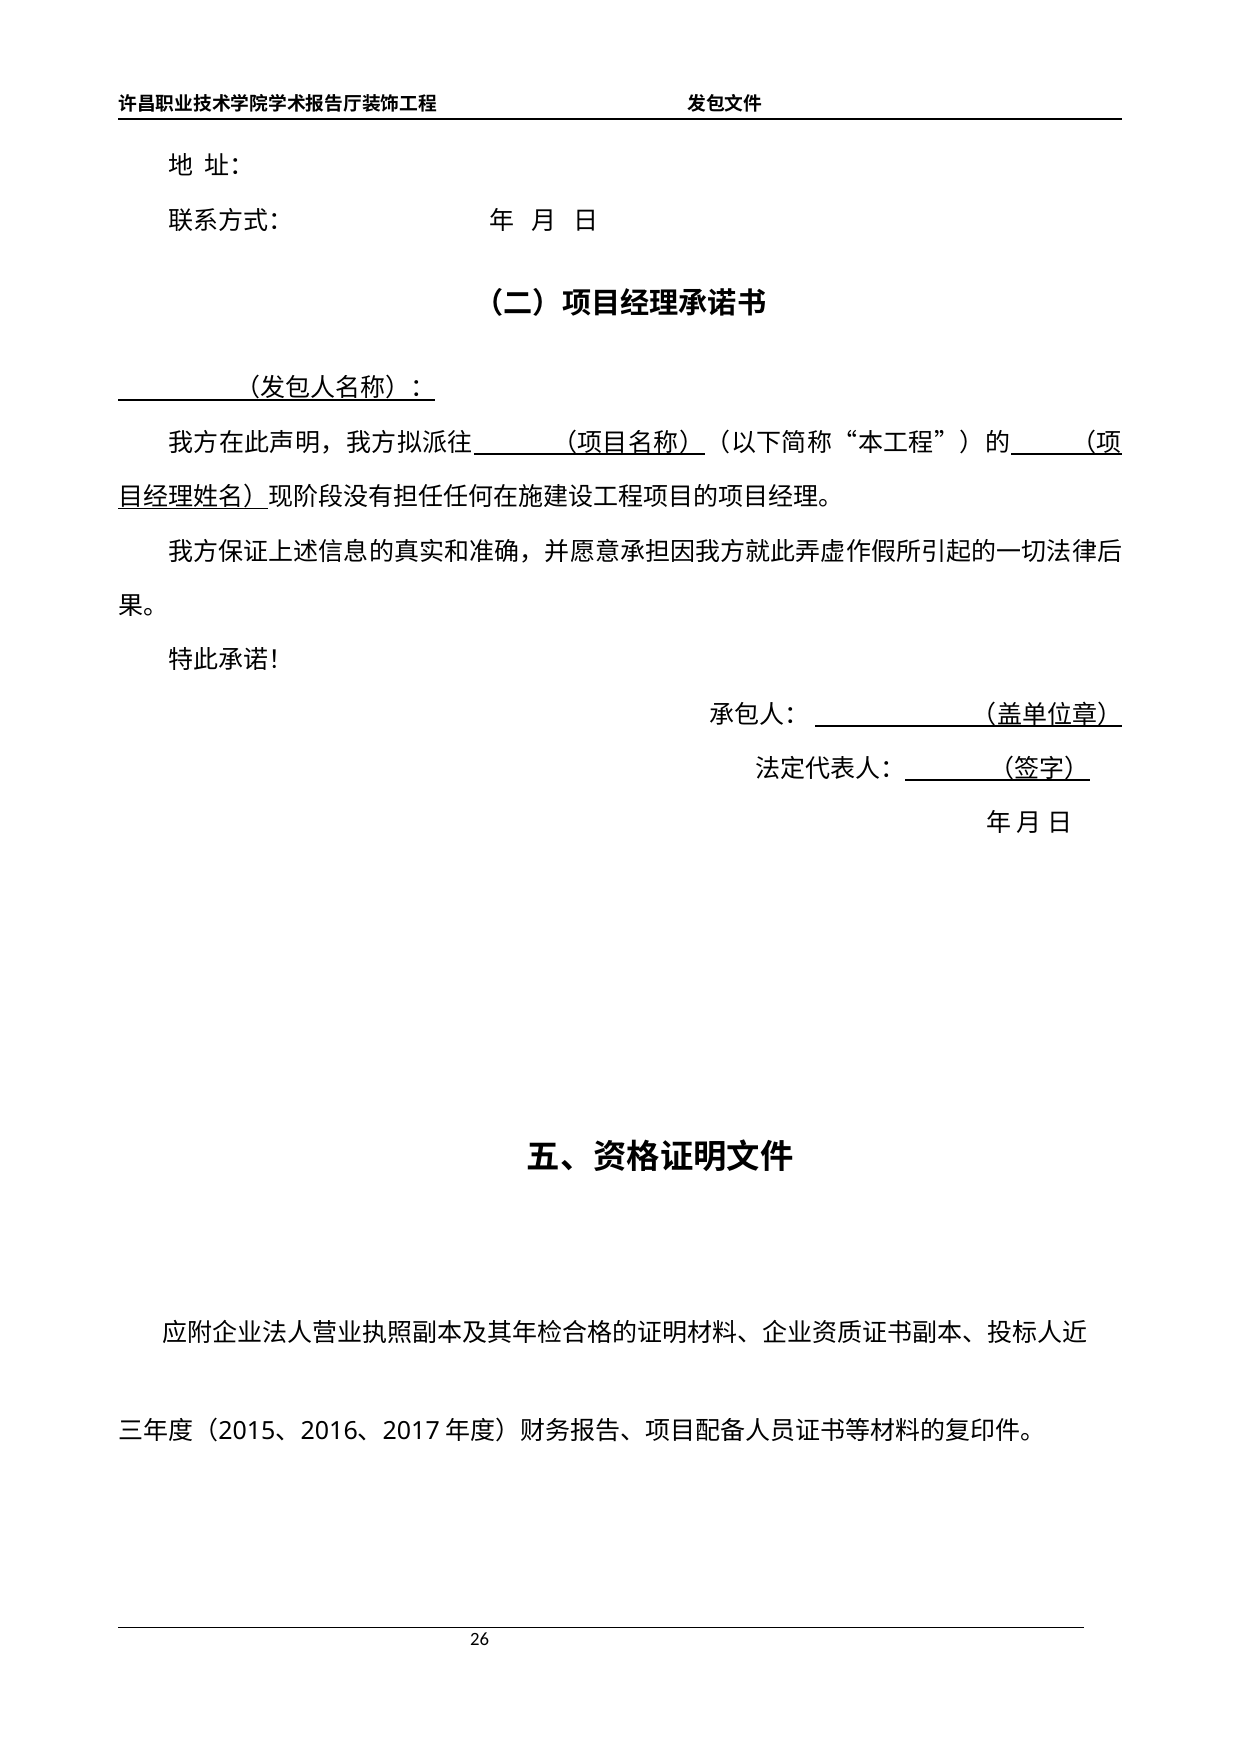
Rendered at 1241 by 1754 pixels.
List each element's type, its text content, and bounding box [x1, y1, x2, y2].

text 特此承诺！ [118, 640, 1122, 676]
text 承包人： （盖单位章） [118, 694, 1122, 730]
text （发包人名称）： [118, 368, 1122, 404]
text 我方在此声明，我方拟派往 （项目名称）（以下简称“本工程”）的 （项目经理姓名）现阶段没有担任任何在施建设工程项目的项目经理。 [118, 422, 1122, 513]
text 法定代表人： （签字） [118, 748, 1089, 785]
text 五、资格证明文件 [118, 1122, 1100, 1187]
text （二）项目经理承诺书 [118, 279, 1122, 322]
text 联系方式： 年 月 日 [118, 200, 1122, 236]
text 地 址： [118, 146, 1122, 182]
text 年 月 日 [118, 803, 1072, 839]
text 我方保证上述信息的真实和准确，并愿意承担因我方就此弄虚作假所引起的一切法律后果。 [118, 531, 1122, 622]
text 应附企业法人营业执照副本及其年检合格的证明材料、企业资质证书副本、投标人近三年度（2015、2016、2017年度）财务报告、项目配备人员证书等材料的复印件。 [118, 1298, 1100, 1461]
